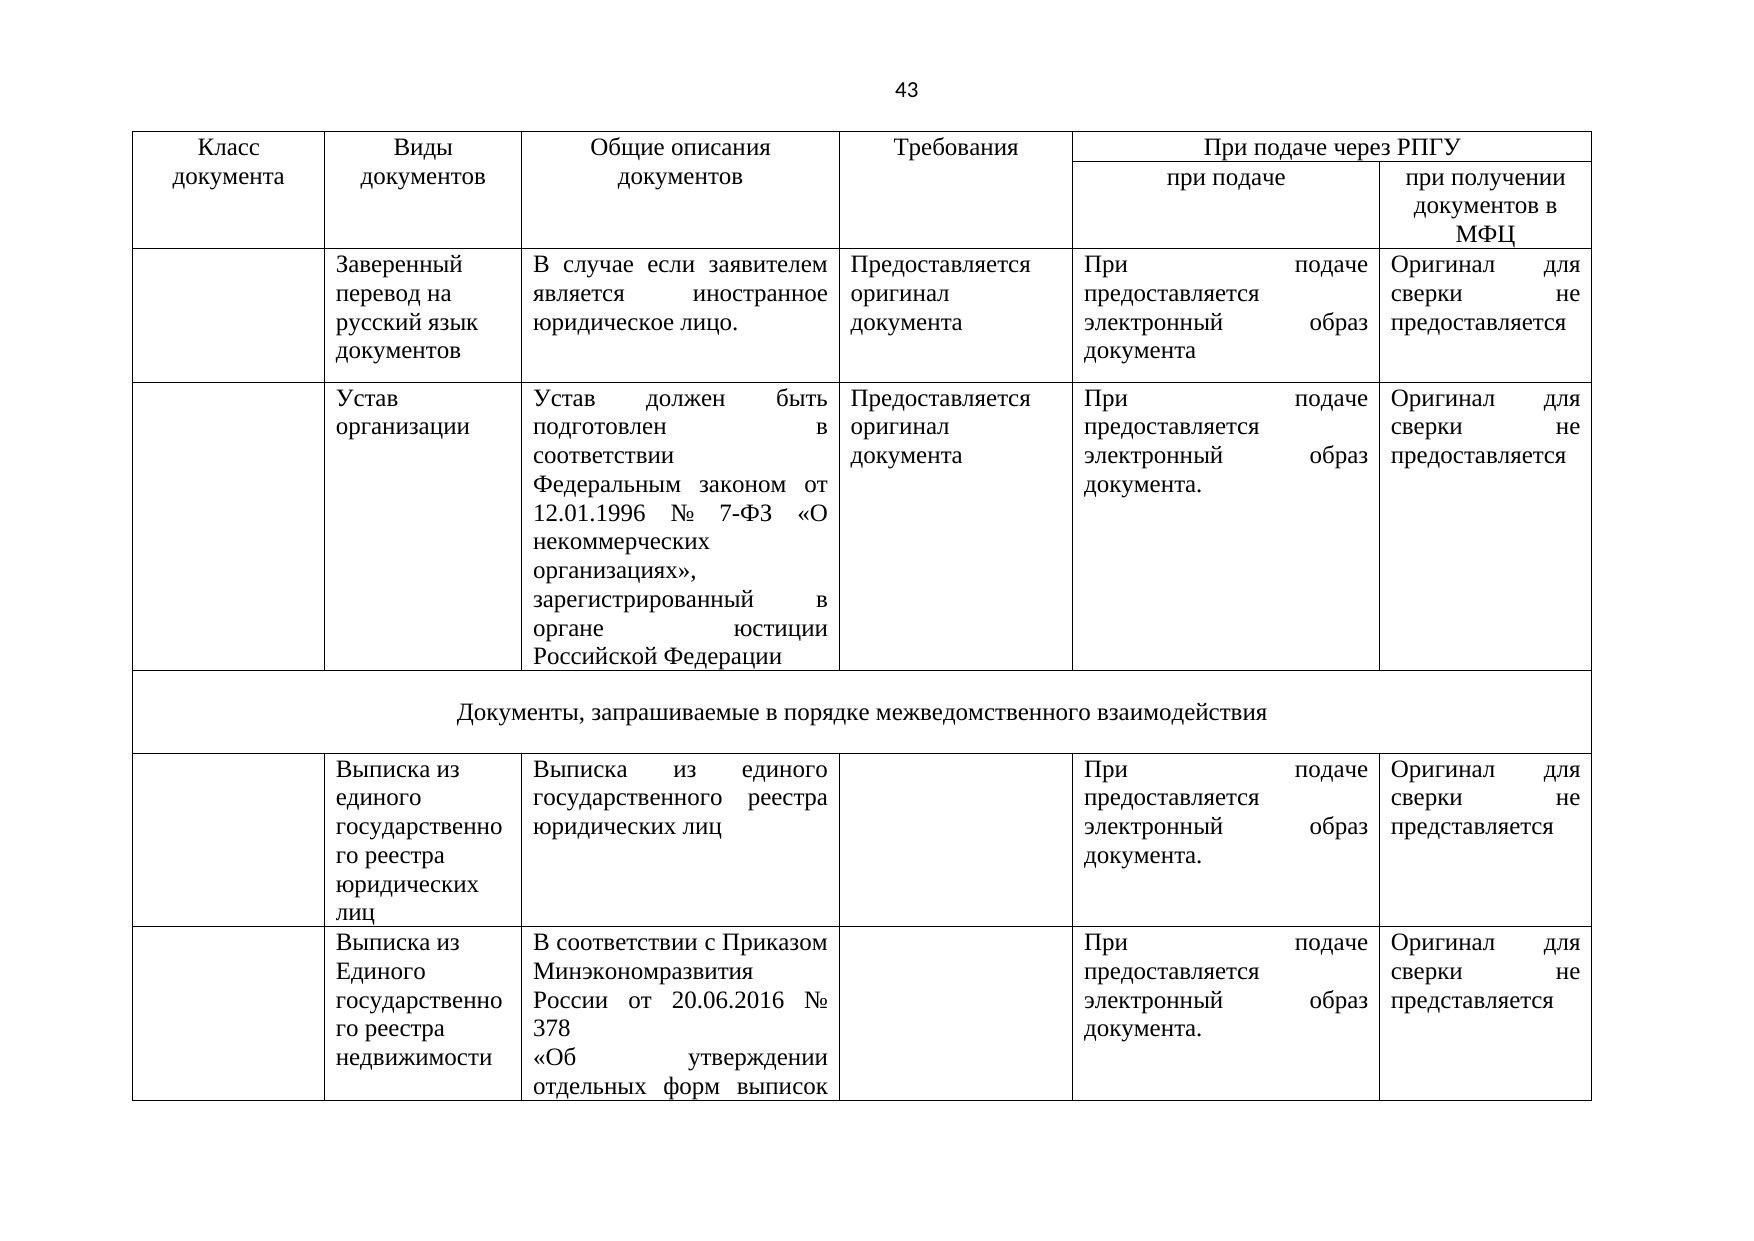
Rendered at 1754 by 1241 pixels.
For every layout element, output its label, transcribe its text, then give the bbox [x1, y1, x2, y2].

table_cell Выписка из единого государственного реестра юридических лиц [522, 754, 839, 926]
table_cell При подаче предоставляется электронный образ документа. [1073, 383, 1379, 670]
table_cell Оригинал для сверки не предоставляется [1380, 249, 1591, 382]
table_cell [133, 927, 324, 1100]
table_cell При подаче предоставляется электронный образ документа. [1073, 754, 1379, 926]
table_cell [1073, 927, 1379, 1100]
table_cell [840, 927, 1072, 1100]
table_cell В случае если заявителем является иностранное юридическое лицо. [522, 249, 839, 382]
table_cell при получении документов в МФЦ [1380, 162, 1591, 248]
table_cell [133, 754, 324, 926]
table_cell Оригинал для сверки не представляется [1380, 927, 1591, 1100]
table_cell Документы, запрашиваемые в порядке межведомственного взаимодействия [133, 671, 1591, 753]
table_cell Оригинал для сверки не представляется [1380, 754, 1591, 926]
table_cell Устав организации [325, 383, 521, 670]
table_cell Устав должен быть подготовлен в соответствии Федеральным законом от 12.01.1996 № 7-ФЗ «О некоммерческих организациях», зарегистрированный в органе юстиции Российской Федерации [522, 383, 839, 670]
table_cell При подаче предоставляется электронный образ документа [1073, 249, 1379, 382]
table_cell [133, 383, 324, 670]
table_cell Заверенный перевод на русский язык документов [325, 249, 521, 382]
table_cell при подаче [1073, 162, 1379, 248]
table_header Общие описания документов [522, 132, 839, 248]
table_cell Выписка из единого государственного реестра юридических лиц [325, 754, 521, 926]
table_cell Предоставляется оригинал документа [840, 249, 1072, 382]
table_cell [840, 754, 1072, 926]
table_cell Предоставляется оригинал документа [840, 383, 1072, 670]
table_cell Оригинал для сверки не предоставляется [1380, 383, 1591, 670]
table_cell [522, 927, 839, 1100]
table_header Виды документов [325, 132, 521, 248]
table_header При подаче через РПГУ [1073, 132, 1591, 161]
table_header Требования [840, 132, 1072, 248]
table_header Класс документа [133, 132, 324, 248]
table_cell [325, 927, 521, 1100]
table_cell [133, 249, 324, 382]
